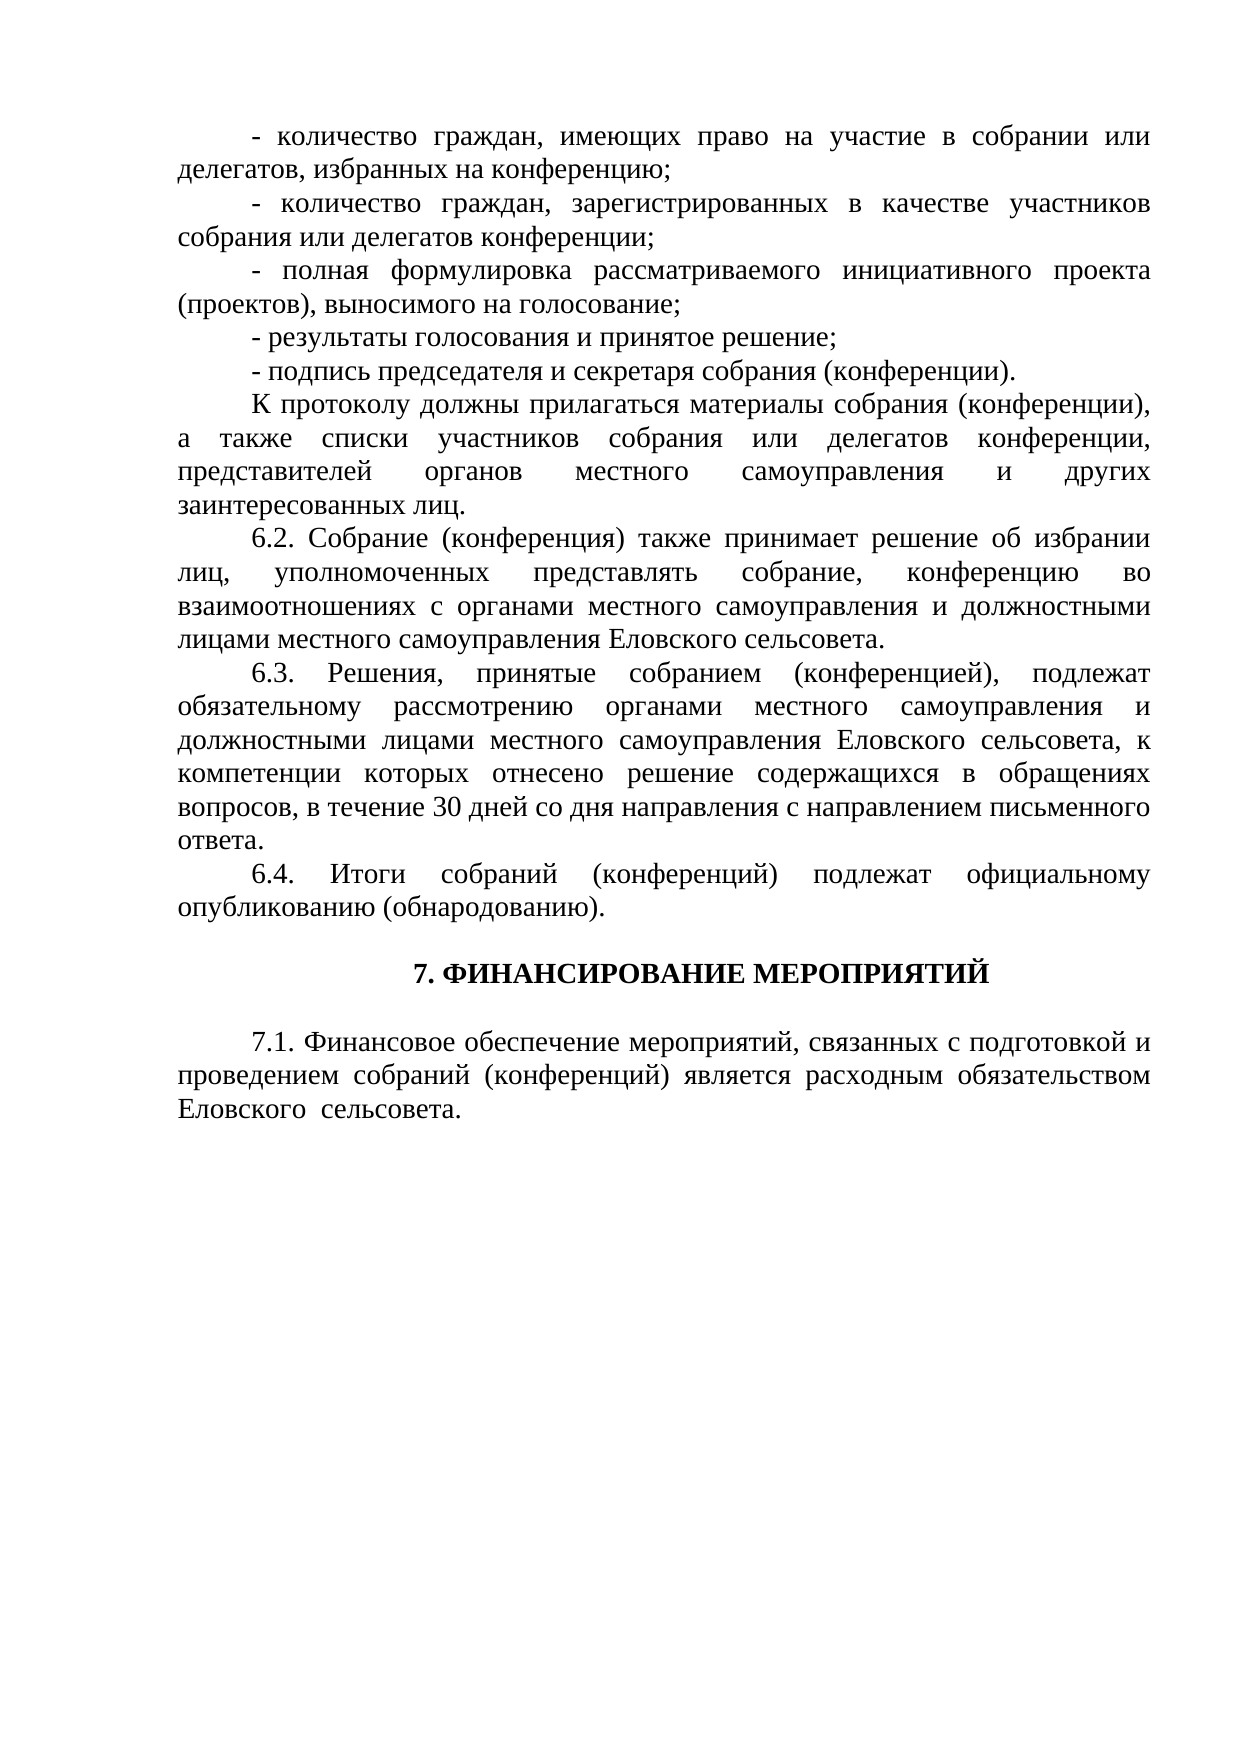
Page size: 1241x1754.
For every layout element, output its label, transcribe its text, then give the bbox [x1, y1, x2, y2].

text - результаты голосования и принятое решение; [177, 319, 1152, 353]
text 7. ФИНАНСИРОВАНИЕ МЕРОПРИЯТИЙ [177, 957, 1152, 990]
text - подпись председателя и секретаря собрания (конференции). [177, 353, 1152, 386]
text 6.4. Итоги собраний (конференций) подлежат официальному опубликованию (обнародованию). [177, 856, 1152, 923]
text - количество граждан, зарегистрированных в качестве участников собрания или делегатов конференции; [177, 185, 1152, 252]
text - полная формулировка рассматриваемого инициативного проекта (проектов), выносимого на голосование; [177, 252, 1152, 319]
text - количество граждан, имеющих право на участие в собрании или делегатов, избранных на конференцию; [177, 118, 1152, 185]
text 6.3. Решения, принятые собранием (конференцией), подлежат обязательному рассмотрению органами местного самоуправления и должностными лицами местного самоуправления Еловского сельсовета, к компетенции которых отнесено решение содержащихся в обращениях вопросов, в течение 30 дней со дня направления с направлением письменного ответа. [177, 655, 1152, 856]
text 7.1. Финансовое обеспечение мероприятий, связанных с подготовкой и проведением собраний (конференций) является расходным обязательством Еловского сельсовета. [177, 1024, 1152, 1124]
text К протоколу должны прилагаться материалы собрания (конференции), а также списки участников собрания или делегатов конференции, представителей органов местного самоуправления и других заинтересованных лиц. [177, 386, 1152, 521]
text 6.2. Собрание (конференция) также принимает решение об избрании лиц, уполномоченных представлять собрание, конференцию во взаимоотношениях с органами местного самоуправления и должностными лицами местного самоуправления Еловского сельсовета. [177, 521, 1152, 655]
